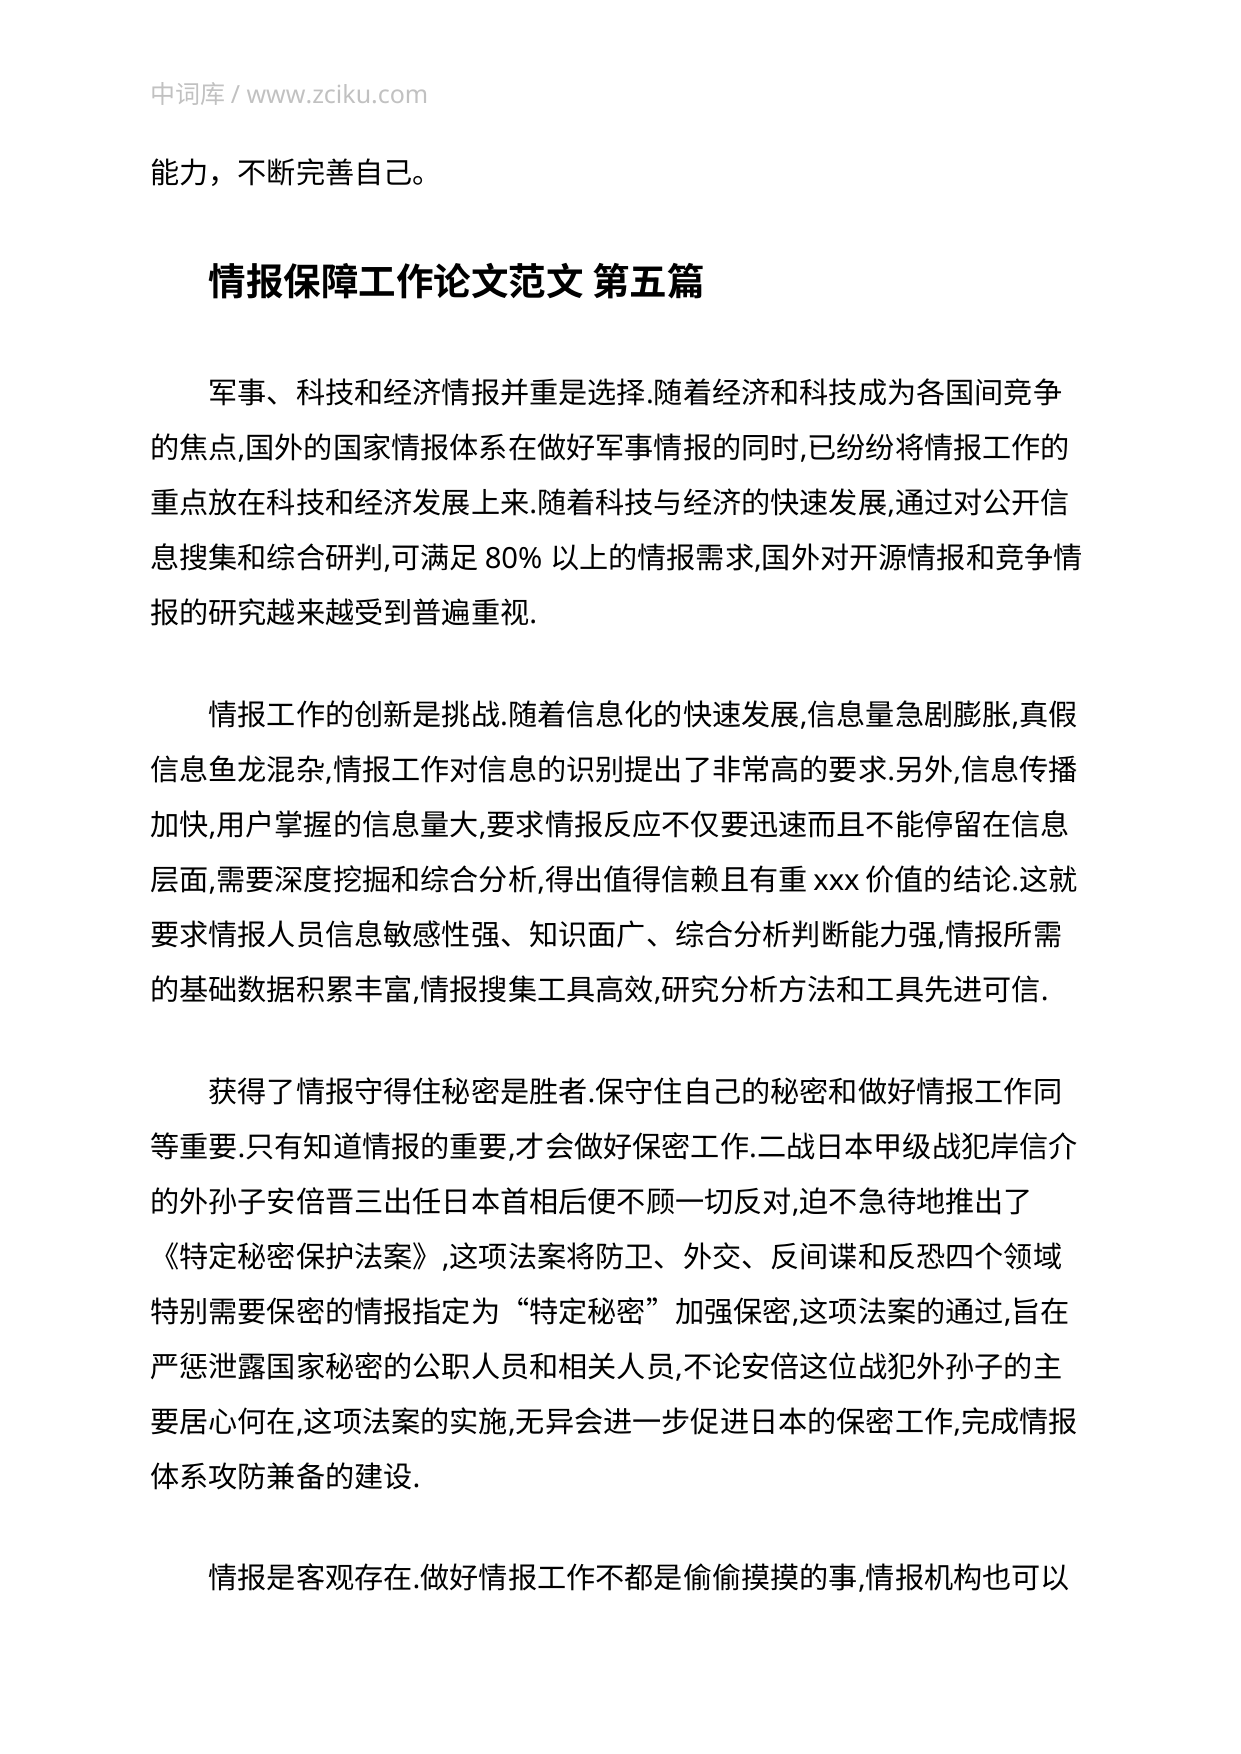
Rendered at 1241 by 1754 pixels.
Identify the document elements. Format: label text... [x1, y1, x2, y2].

text 获得了情报守得住秘密是胜者.保守住自己的秘密和做好情报工作同等重要.只有知道情报的重要,才会做好保密工作.二战日本甲级战犯岸信介的外孙子安倍晋三出任日本首相后便不顾一切反对,迫不急待地推出了《特定秘密保护法案》,这项法案将防卫、外交、反间谍和反恐四个领域特别需要保密的情报指定为“特定秘密”加强保密,这项法案的通过,旨在严惩泄露国家秘密的公职人员和相关人员,不论安倍这位战犯外孙子的主要居心何在,这项法案的实施,无异会进一步促进日本的保密工作,完成情报体系攻防兼备的建设. [150, 1068, 1090, 1496]
text 情报保障工作论文范文 第五篇 [150, 252, 1090, 306]
text 军事、科技和经济情报并重是选择.随着经济和科技成为各国间竞争的焦点,国外的国家情报体系在做好军事情报的同时,已纷纷将情报工作的重点放在科技和经济发展上来.随着科技与经济的快速发展,通过对公开信息搜集和综合研判,可满足80% 以上的情报需求,国外对开源情报和竞争情报的研究越来越受到普遍重视. [150, 369, 1090, 632]
text 情报工作的创新是挑战.随着信息化的快速发展,信息量急剧膨胀,真假信息鱼龙混杂,情报工作对信息的识别提出了非常高的要求.另外,信息传播加快,用户掌握的信息量大,要求情报反应不仅要迅速而且不能停留在信息层面,需要深度挖掘和综合分析,得出值得信赖且有重xxx价值的结论.这就要求情报人员信息敏感性强、知识面广、综合分析判断能力强,情报所需的基础数据积累丰富,情报搜集工具高效,研究分析方法和工具先进可信. [150, 691, 1090, 1008]
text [150, 150, 1090, 192]
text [150, 1555, 1090, 1597]
